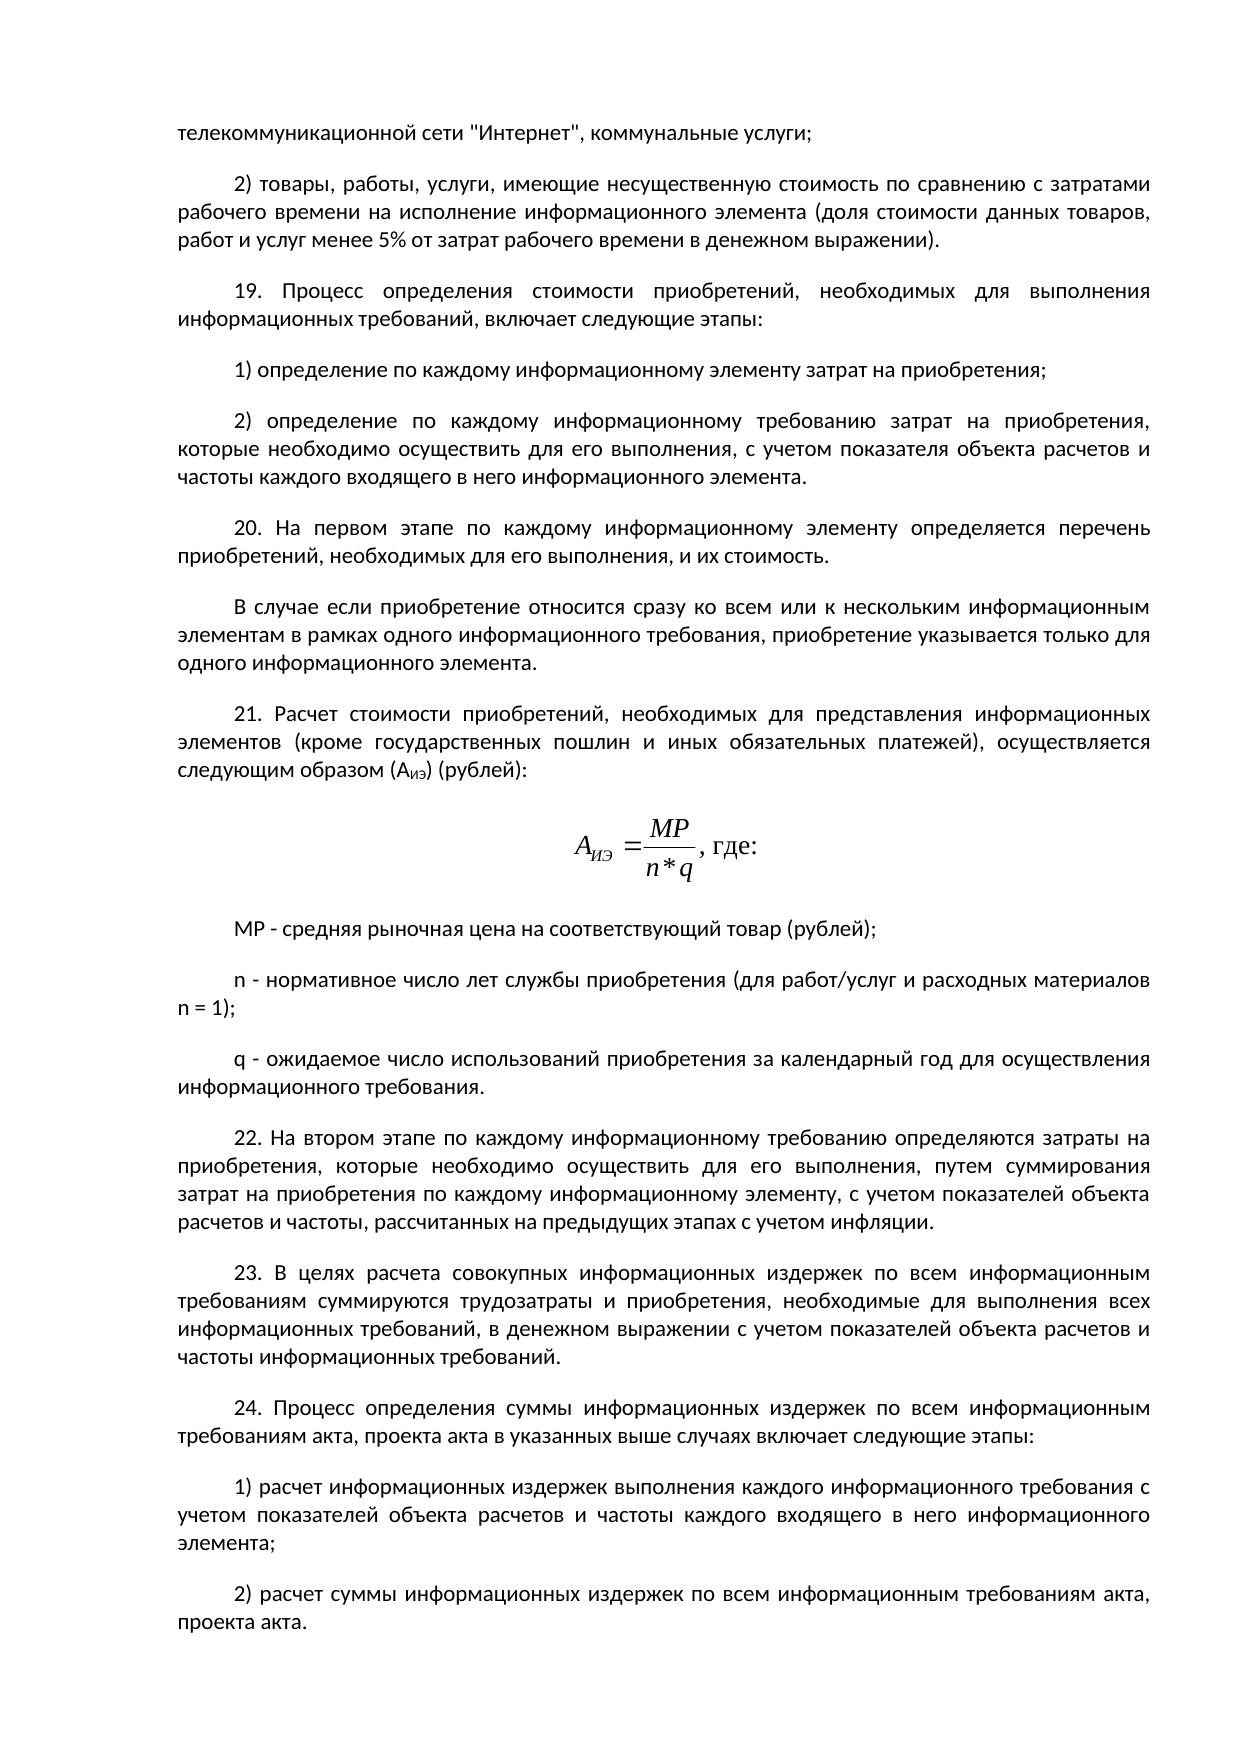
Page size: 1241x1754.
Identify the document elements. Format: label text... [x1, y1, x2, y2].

text МР - средняя рыночная цена на соответствующий товар (рублей); [177, 914, 1152, 943]
text n - нормативное число лет службы приобретения (для работ/услуг и расходных материалов n = 1); [177, 966, 1152, 1022]
text В случае если приобретение относится сразу ко всем или к нескольким информационным элементам в рамках одного информационного требования, приобретение указывается только для одного информационного элемента. [177, 592, 1152, 676]
text 2) товары, работы, услуги, имеющие несущественную стоимость по сравнению с затратами рабочего времени на исполнение информационного элемента (доля стоимости данных товаров, работ и услуг менее 5% от затрат рабочего времени в денежном выражении). [177, 169, 1152, 253]
text 2) расчет суммы информационных издержек по всем информационным требованиям акта, проекта акта. [177, 1579, 1152, 1635]
text 24. Процесс определения суммы информационных издержек по всем информационным требованиям акта, проекта акта в указанных выше случаях включает следующие этапы: [177, 1393, 1152, 1449]
text 21. Расчет стоимости приобретений, необходимых для представления информационных элементов (кроме государственных пошлин и иных обязательных платежей), осуществляется следующим образом (АИЭ) (рублей): [177, 699, 1152, 783]
text 22. На втором этапе по каждому информационному требованию определяются затраты на приобретения, которые необходимо осуществить для его выполнения, путем суммирования затрат на приобретения по каждому информационному элементу, с учетом показателей объекта расчетов и частоты, рассчитанных на предыдущих этапах с учетом инфляции. [177, 1123, 1152, 1236]
text 2) определение по каждому информационному требованию затрат на приобретения, которые необходимо осуществить для его выполнения, с учетом показателя объекта расчетов и частоты каждого входящего в него информационного элемента. [177, 406, 1152, 490]
text 23. В целях расчета совокупных информационных издержек по всем информационным требованиям суммируются трудозатраты и приобретения, необходимые для выполнения всех информационных требований, в денежном выражении с учетом показателей объекта расчетов и частоты информационных требований. [177, 1258, 1152, 1371]
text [177, 118, 1152, 146]
text 1) определение по каждому информационному элементу затрат на приобретения; [177, 355, 1152, 383]
text 19. Процесс определения стоимости приобретений, необходимых для выполнения информационных требований, включает следующие этапы: [177, 276, 1152, 332]
text 1) расчет информационных издержек выполнения каждого информационного требования с учетом показателей объекта расчетов и частоты каждого входящего в него информационного элемента; [177, 1472, 1152, 1556]
text 20. На первом этапе по каждому информационному элементу определяется перечень приобретений, необходимых для его выполнения, и их стоимость. [177, 513, 1152, 569]
text q - ожидаемое число использований приобретения за календарный год для осуществления информационного требования. [177, 1044, 1152, 1101]
